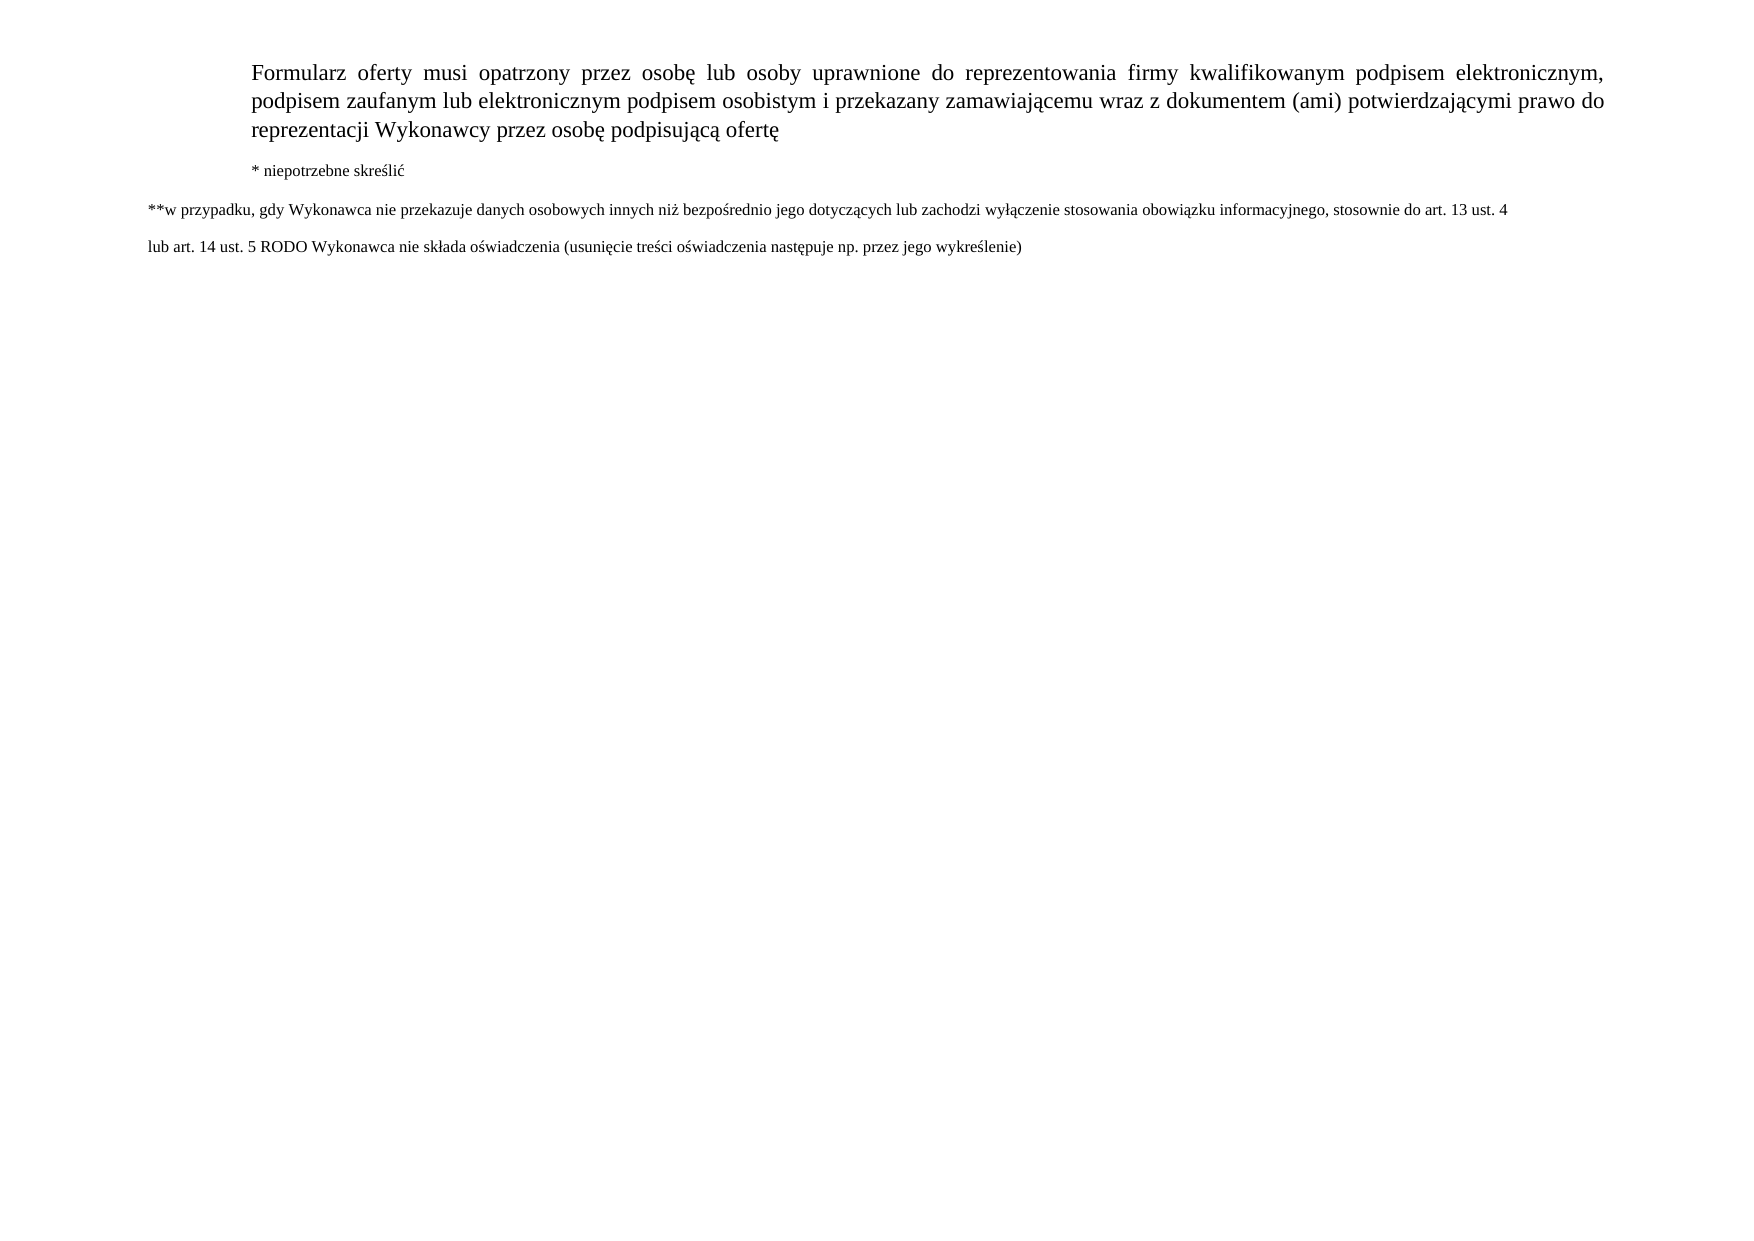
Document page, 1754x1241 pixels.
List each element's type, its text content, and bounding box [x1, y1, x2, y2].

text * niepotrzebne skreślić [251, 161, 1606, 180]
text lub art. 14 ust. 5 RODO Wykonawca nie składa oświadczenia (usunięcie treści oświadczenia następuje np. przez jego wykreślenie) [148, 237, 1606, 256]
text Formularz oferty musi opatrzony przez osobę lub osoby uprawnione do reprezentowania firmy kwalifikowanym podpisem elektronicznym, podpisem zaufanym lub elektronicznym podpisem osobistym i przekazany zamawiającemu wraz z dokumentem (ami) potwierdzającymi prawo do reprezentacji Wykonawcy przez osobę podpisującą ofertę [251, 59, 1606, 142]
text **w przypadku, gdy Wykonawca nie przekazuje danych osobowych innych niż bezpośrednio jego dotyczących lub zachodzi wyłączenie stosowania obowiązku informacyjnego, stosownie do art. 13 ust. 4 [148, 199, 1606, 219]
